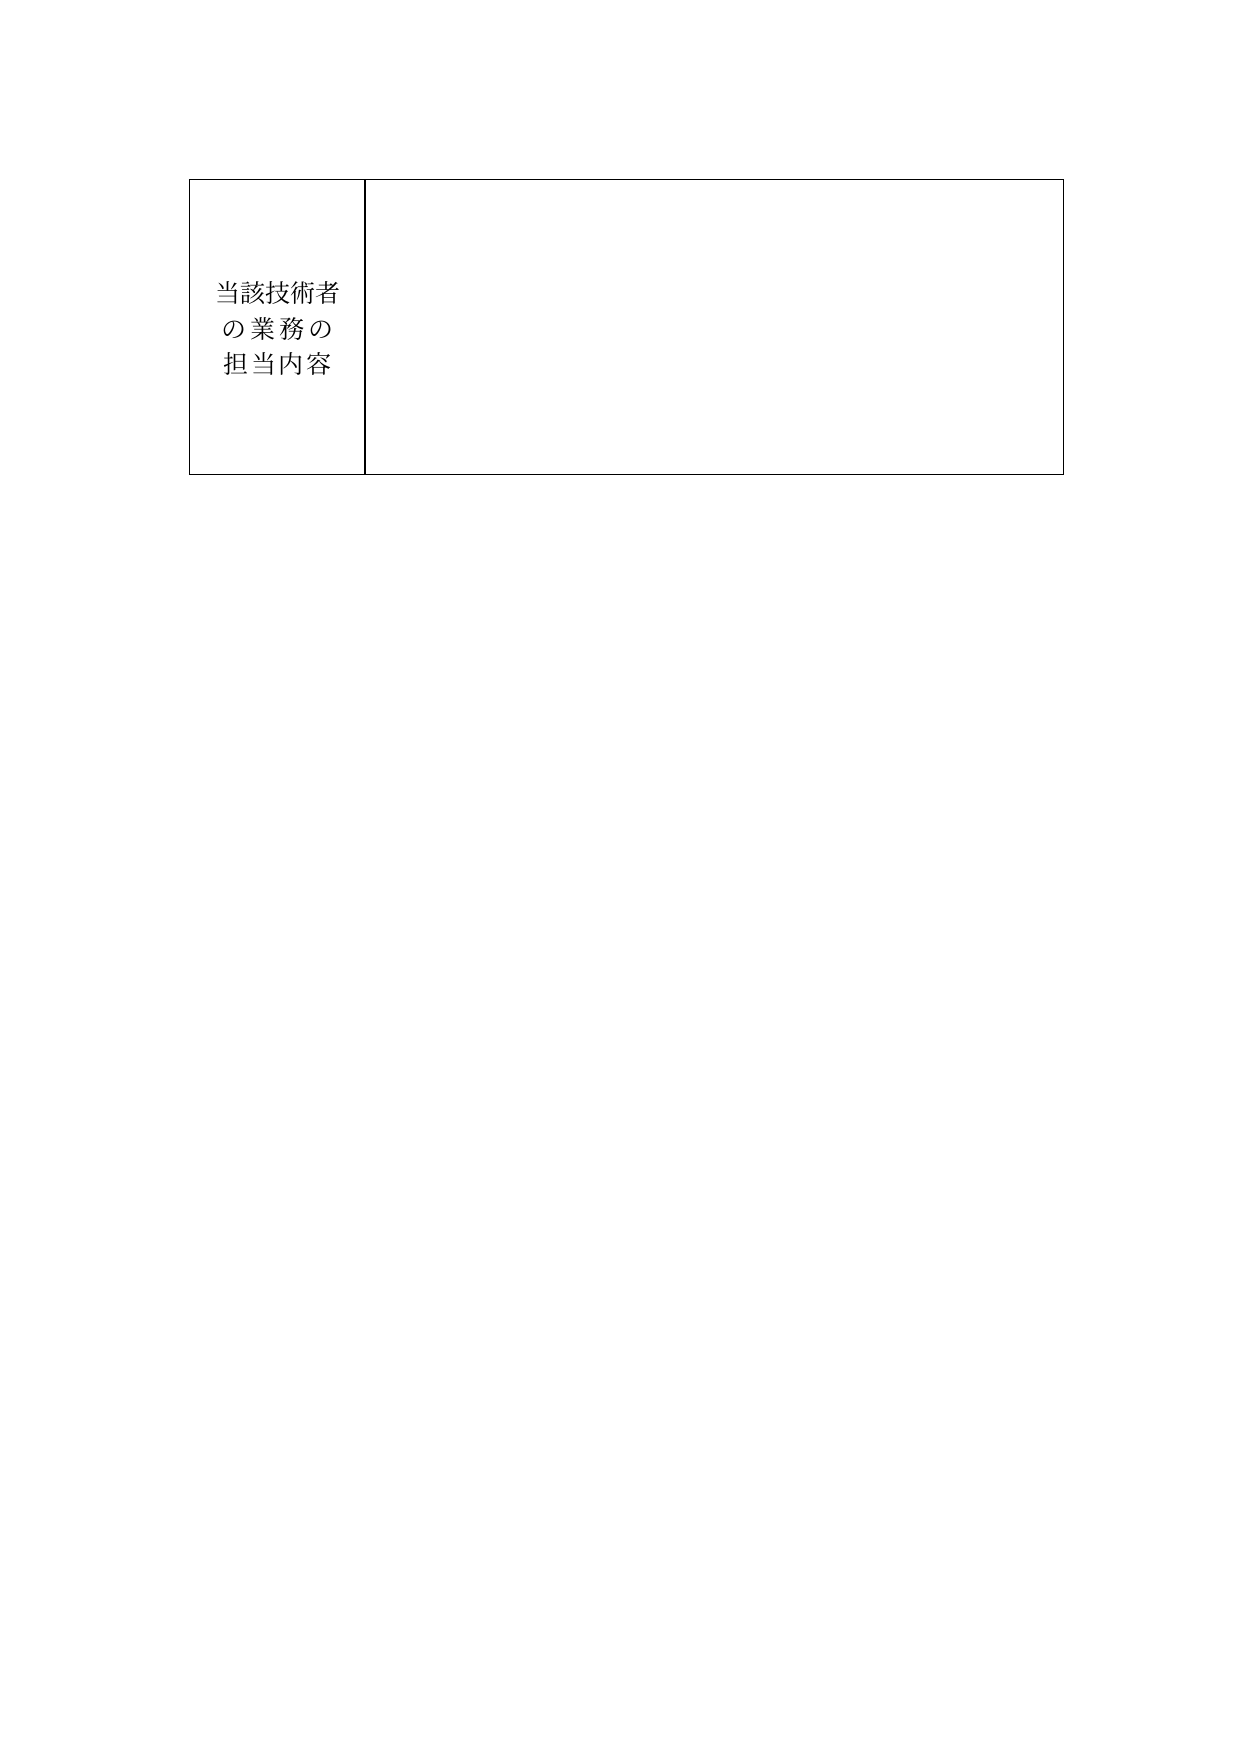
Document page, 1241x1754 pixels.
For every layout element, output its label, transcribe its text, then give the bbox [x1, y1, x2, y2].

table_cell 当該技術者 の業務の 担当内容 [190, 180, 364, 474]
table_cell [366, 180, 1063, 474]
